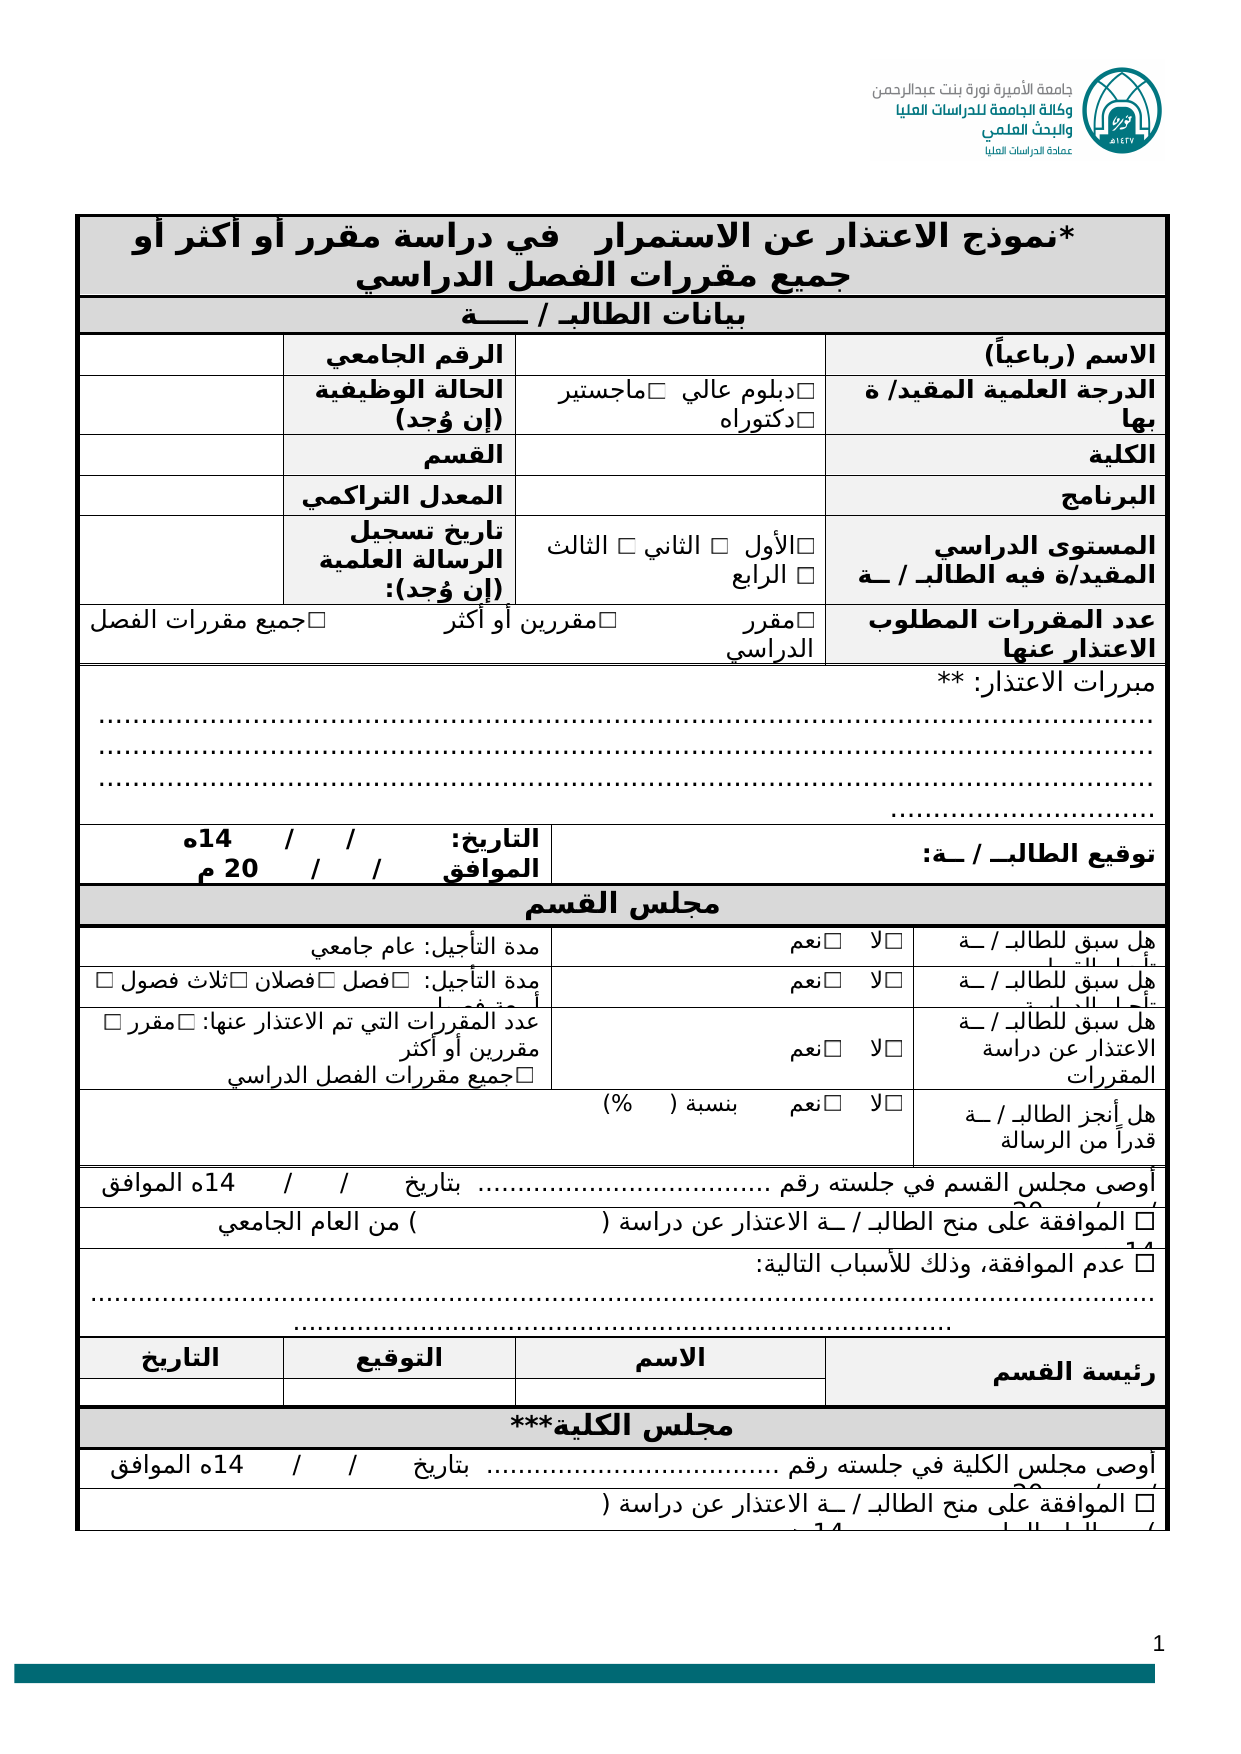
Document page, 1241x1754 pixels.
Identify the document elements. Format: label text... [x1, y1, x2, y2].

table_cell القسم [284, 435, 515, 474]
table_cell دبلوم عالي ماجستير دكتوراه [516, 376, 825, 434]
table_cell عدد المقررات المطلوب الاعتذار عنها [826, 605, 1165, 663]
table_cell [284, 1379, 515, 1405]
table_cell هل سبق للطالبـ / ــة تأجيل الدراسة [914, 967, 1165, 1007]
table_cell لا نعم [552, 1008, 913, 1089]
table_cell البرنامج [826, 476, 1165, 515]
table_cell توقيع الطالبــ / ــة: [552, 825, 1165, 883]
table_cell [516, 1379, 825, 1405]
table_header *نموذج الاعتذار عن الاستمرار في دراسة مقرر أو أكثر أو جميع مقررات الفصل الدراسي [80, 217, 1165, 294]
table_cell التاريخ: / / 14ه الموافق / / 20 م [80, 825, 551, 883]
table_cell مجلس الكلية*** [80, 1409, 1165, 1447]
table_cell الدرجة العلمية المقيد/ ة بها [826, 376, 1165, 434]
table_cell رئيسة القسم [826, 1338, 1165, 1405]
table_cell لا نعم بنسبة ( %) [80, 1090, 913, 1165]
table_cell [80, 435, 283, 474]
table_cell التوقيع [284, 1338, 515, 1378]
table_cell [516, 335, 825, 374]
table_cell أوصى مجلس القسم في جلسته رقم ..................................... بتاريخ / / 14ه الموافق / / 20 م [80, 1168, 1165, 1207]
table_cell مدة التأجيل: فصل فصلان ثلاث فصول أربعة فصول [80, 967, 551, 1007]
table_cell مقرر مقررين أو أكثر جميع مقررات الفصل الدراسي [80, 605, 825, 663]
table_cell الموافقة على منح الطالبـ / ــة الاعتذار عن دراسة ( ) من العام الجامعي 14 هـ [80, 1489, 1165, 1529]
table_cell المستوى الدراسي المقيد/ة فيه الطالبـ / ــة [826, 516, 1165, 604]
table_cell التاريخ [80, 1338, 283, 1378]
table_cell أوصى مجلس الكلية في جلسته رقم ..................................... بتاريخ / / 14ه الموافق / / 20 م [80, 1450, 1165, 1488]
table_cell [516, 435, 825, 474]
table_cell بيانات الطالبـ / ـــــة [80, 298, 1165, 332]
table_cell [80, 476, 283, 515]
table_cell هل سبق للطالبـ / ــة تأجيل القبول [914, 928, 1165, 966]
table_cell تاريخ تسجيل الرسالة العلمية (إن وُجد): [284, 516, 515, 604]
table_cell الاسم [516, 1338, 825, 1378]
table_cell [80, 335, 283, 374]
table_cell [516, 476, 825, 515]
table_cell مجلس القسم [80, 886, 1165, 924]
table_cell لا نعم [552, 967, 913, 1007]
table_cell الاسم (رباعياً) [826, 335, 1165, 374]
table_cell [80, 516, 283, 604]
picture [869, 59, 1166, 161]
table_cell عدد المقررات التي تم الاعتذار عنها: مقرر مقررين أو أكثر جميع مقررات الفصل الدراسي [80, 1008, 551, 1089]
table_cell مبررات الاعتذار: ** ................................................................................................................................................................................................................................................................................................................................................................................................................ [80, 666, 1165, 824]
table_cell هل سبق للطالبـ / ــة الاعتذار عن دراسة المقررات [914, 1008, 1165, 1089]
table_cell مدة التأجيل: عام جامعي [80, 928, 551, 966]
table_cell هل أنجز الطالبـ / ــة قدراً من الرسالة [914, 1090, 1165, 1165]
table_cell الموافقة على منح الطالبـ / ــة الاعتذار عن دراسة ( ) من العام الجامعي 14 هـ [80, 1208, 1165, 1248]
table_cell المعدل التراكمي [284, 476, 515, 515]
table_cell [80, 376, 283, 434]
table_cell الرقم الجامعي [284, 335, 515, 374]
table_cell الحالة الوظيفية (إن وُجد) [284, 376, 515, 434]
table_cell الكلية [826, 435, 1165, 474]
table_cell [80, 1379, 283, 1405]
table_cell الأول الثاني الثالث الرابع [516, 516, 825, 604]
table_cell لا نعم [552, 928, 913, 966]
